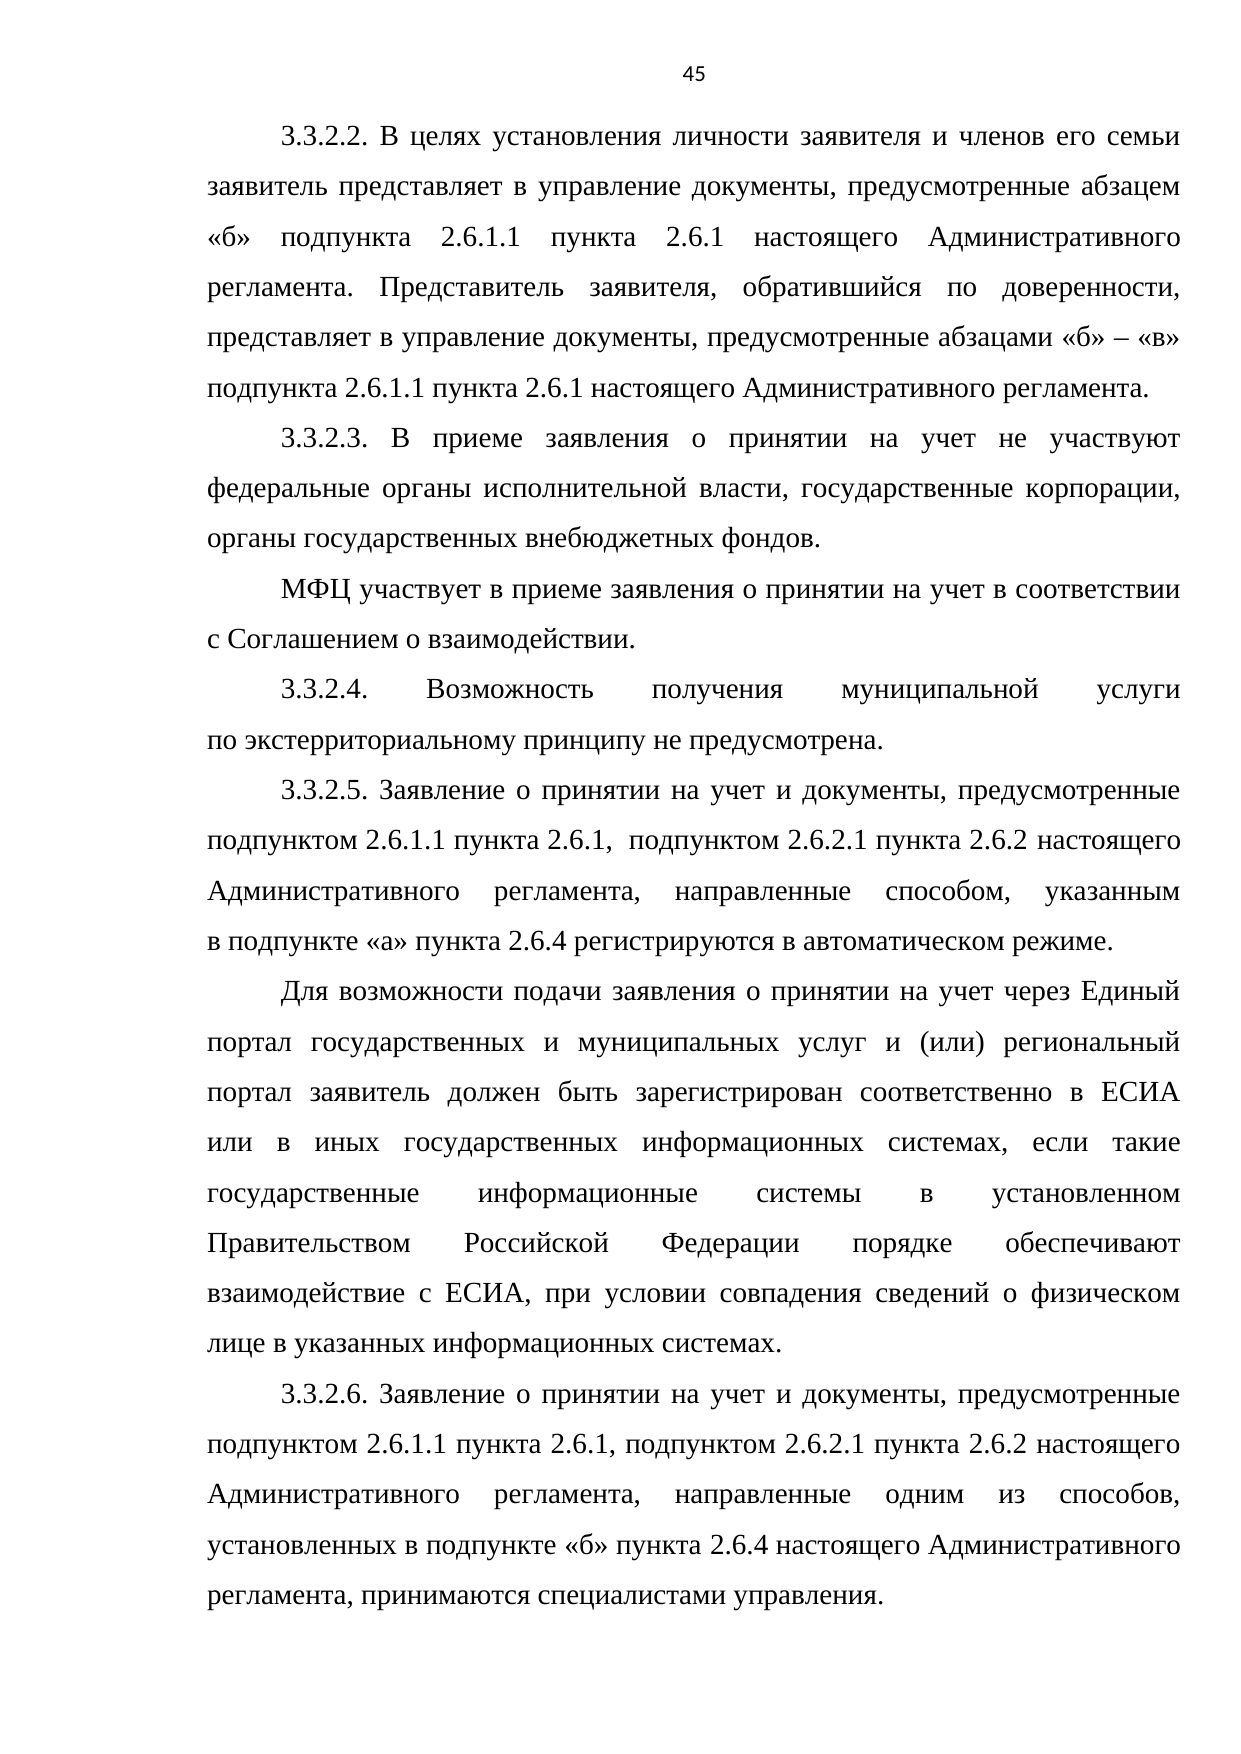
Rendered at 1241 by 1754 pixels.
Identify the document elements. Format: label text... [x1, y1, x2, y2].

text 3.3.2.2. В целях установления личности заявителя и членов его семьи заявитель представляет в управление документы, предусмотренные абзацем «б» подпункта 2.6.1.1 пункта 2.6.1 настоящего Административного регламента. Представитель заявителя, обратившийся по доверенности, представляет в управление документы, предусмотренные абзацами «б» – «в» подпункта 2.6.1.1 пункта 2.6.1 настоящего Административного регламента. [207, 118, 1181, 403]
text 3.3.2.5. Заявление о принятии на учет и документы, предусмотренные подпунктом 2.6.1.1 пункта 2.6.1, подпунктом 2.6.2.1 пункта 2.6.2 настоящего Административного регламента, направленные способом, указанным в подпункте «а» пункта 2.6.4 регистрируются в автоматическом режиме. [207, 772, 1181, 957]
text 3.3.2.3. В приеме заявления о принятии на учет не участвуют федеральные органы исполнительной власти, государственные корпорации, органы государственных внебюджетных фондов. [207, 420, 1181, 554]
text 3.3.2.4. Возможность получения муниципальной услуги по экстерриториальному принципу не предусмотрена. [207, 672, 1181, 755]
text МФЦ участвует в приеме заявления о принятии на учет в соответствии с Соглашением о взаимодействии. [207, 571, 1181, 655]
text 3.3.2.6. Заявление о принятии на учет и документы, предусмотренные подпунктом 2.6.1.1 пункта 2.6.1, подпунктом 2.6.2.1 пункта 2.6.2 настоящего Административного регламента, направленные одним из способов, установленных в подпункте «б» пункта 2.6.4 настоящего Административного регламента, принимаются специалистами управления. [207, 1376, 1181, 1611]
text Для возможности подачи заявления о принятии на учет через Единый портал государственных и муниципальных услуг и (или) региональный портал заявитель должен быть зарегистрирован соответственно в ЕСИА или в иных государственных информационных системах, если такие государственные информационные системы в установленном Правительством Российской Федерации порядке обеспечивают взаимодействие с ЕСИА, при условии совпадения сведений о физическом лице в указанных информационных системах. [207, 973, 1181, 1359]
